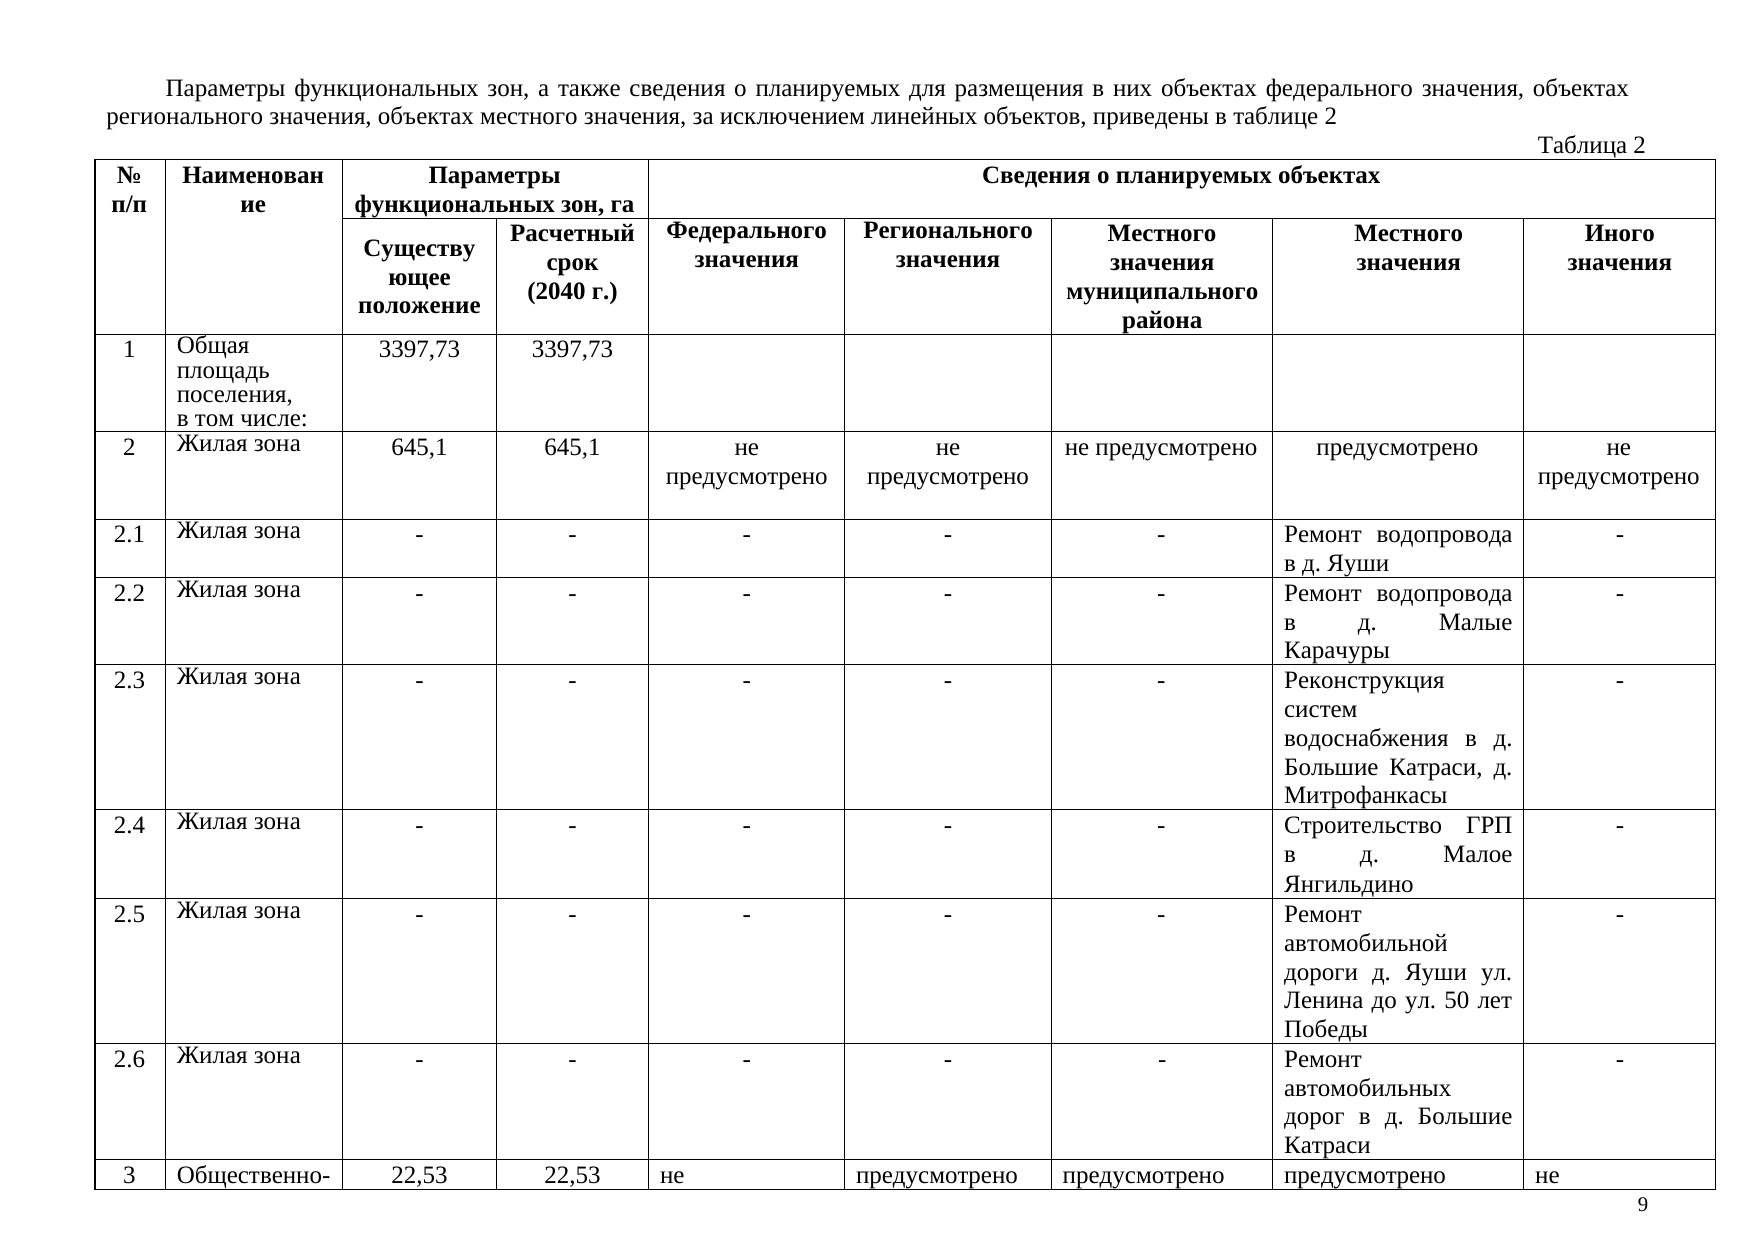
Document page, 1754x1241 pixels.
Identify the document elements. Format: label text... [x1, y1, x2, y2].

table_cell 645,1 [497, 432, 648, 518]
table_cell - [1052, 665, 1272, 809]
table_cell Общественно-деловые зоны [166, 1160, 342, 1189]
table_cell - [845, 665, 1051, 809]
table_header Сведения о планируемых объектах [649, 160, 1715, 217]
table_cell Регионального значения [845, 219, 1051, 333]
table_cell 3397,73 [343, 335, 496, 431]
table_cell Расчетный срок (2040 г.) [497, 219, 648, 333]
table_cell 3 [96, 1160, 165, 1189]
table_cell - [1524, 520, 1715, 577]
table_cell - [649, 665, 844, 809]
table_cell - [497, 520, 648, 577]
table_cell [845, 335, 1051, 431]
table_cell - [497, 665, 648, 809]
table_cell - [1524, 578, 1715, 664]
table_cell Существующее положение [343, 219, 496, 333]
table_cell Местного значения [1273, 219, 1523, 333]
table_cell - [343, 578, 496, 664]
table_cell Иного значения [1524, 219, 1715, 333]
table_cell Реконструкция систем водоснабжения в д. Большие Катраси, д. Митрофанкасы [1273, 665, 1523, 809]
table_cell - [1052, 520, 1272, 577]
table_cell - [649, 1044, 844, 1159]
table_cell - [845, 810, 1051, 898]
table_cell Жилая зона [166, 1044, 342, 1159]
table_cell - [845, 1044, 1051, 1159]
table_cell не предусмотрено [1524, 1160, 1715, 1189]
table_cell - [1052, 578, 1272, 664]
text Таблица 2 [106, 130, 1646, 159]
table_cell Федерального значения [649, 219, 844, 333]
table_cell предусмотрено [1273, 432, 1523, 518]
table_cell - [845, 578, 1051, 664]
table_cell - [845, 899, 1051, 1043]
table_cell не предусмотрено [1524, 432, 1715, 518]
table_header № п/п [96, 160, 165, 333]
table_cell 2.5 [96, 899, 165, 1043]
table_cell - [1524, 665, 1715, 809]
table_cell - [1524, 899, 1715, 1043]
table_cell 2.1 [96, 520, 165, 577]
table_header Параметры функциональных зон, га [343, 160, 648, 217]
table_cell 22,53 [497, 1160, 648, 1189]
table_cell Местного значения муниципального района [1052, 219, 1272, 333]
table_cell Жилая зона [166, 578, 342, 664]
table_cell - [649, 520, 844, 577]
table_cell не предусмотрено [1052, 432, 1272, 518]
table_cell предусмотрено [1273, 1160, 1523, 1189]
table_cell - [649, 578, 844, 664]
table_cell [1052, 335, 1272, 431]
table_cell - [1052, 899, 1272, 1043]
table_cell не предусмотрено [649, 1160, 844, 1189]
text Параметры функциональных зон, а также сведения о планируемых для размещения в них объектах федерального значения, объектах регионального значения, объектах местного значения, за исключением линейных объектов, приведены в таблице 2 [106, 74, 1631, 130]
table_cell не предусмотрено [845, 432, 1051, 518]
table_cell Жилая зона [166, 899, 342, 1043]
table_cell 2.2 [96, 578, 165, 664]
table_cell Строительство ГРП в д. Малое Янгильдино [1273, 810, 1523, 898]
table_cell Жилая зона [166, 520, 342, 577]
table_cell 645,1 [343, 432, 496, 518]
table_cell - [497, 578, 648, 664]
table_cell - [343, 665, 496, 809]
table_cell Жилая зона [166, 665, 342, 809]
table_cell - [1052, 810, 1272, 898]
table_cell [1524, 335, 1715, 431]
table_cell - [1524, 1044, 1715, 1159]
table_cell - [497, 1044, 648, 1159]
table_cell предусмотрено [1052, 1160, 1272, 1189]
table_cell - [343, 810, 496, 898]
table_cell - [343, 899, 496, 1043]
table_cell [1273, 335, 1523, 431]
table_cell предусмотрено [845, 1160, 1051, 1189]
table_cell 2.6 [96, 1044, 165, 1159]
table_cell - [649, 810, 844, 898]
table_cell 2 [96, 432, 165, 518]
table_cell 2.4 [96, 810, 165, 898]
table_cell Ремонт водопровода в д. Малые Карачуры [1273, 578, 1523, 664]
table_cell - [1052, 1044, 1272, 1159]
table_cell Общая площадь поселения, в том числе: [166, 335, 342, 431]
table_cell Ремонт автомобильной дороги д. Яуши ул. Ленина до ул. 50 лет Победы [1273, 899, 1523, 1043]
table_cell Ремонт автомобильных дорог в д. Большие Катраси [1273, 1044, 1523, 1159]
table_cell Жилая зона [166, 432, 342, 518]
table_cell Жилая зона [166, 810, 342, 898]
table_cell - [649, 899, 844, 1043]
table_cell 3397,73 [497, 335, 648, 431]
table_cell Ремонт водопровода в д. Яуши [1273, 520, 1523, 577]
table_cell - [497, 899, 648, 1043]
table_cell не предусмотрено [649, 432, 844, 518]
table_cell 22,53 [343, 1160, 496, 1189]
table_cell - [343, 520, 496, 577]
table_cell 2.3 [96, 665, 165, 809]
table_cell - [845, 520, 1051, 577]
table_cell [649, 335, 844, 431]
table_cell - [497, 810, 648, 898]
table_header Наименование [166, 160, 342, 333]
table_cell - [343, 1044, 496, 1159]
table_cell - [1524, 810, 1715, 898]
table_cell 1 [96, 335, 165, 431]
